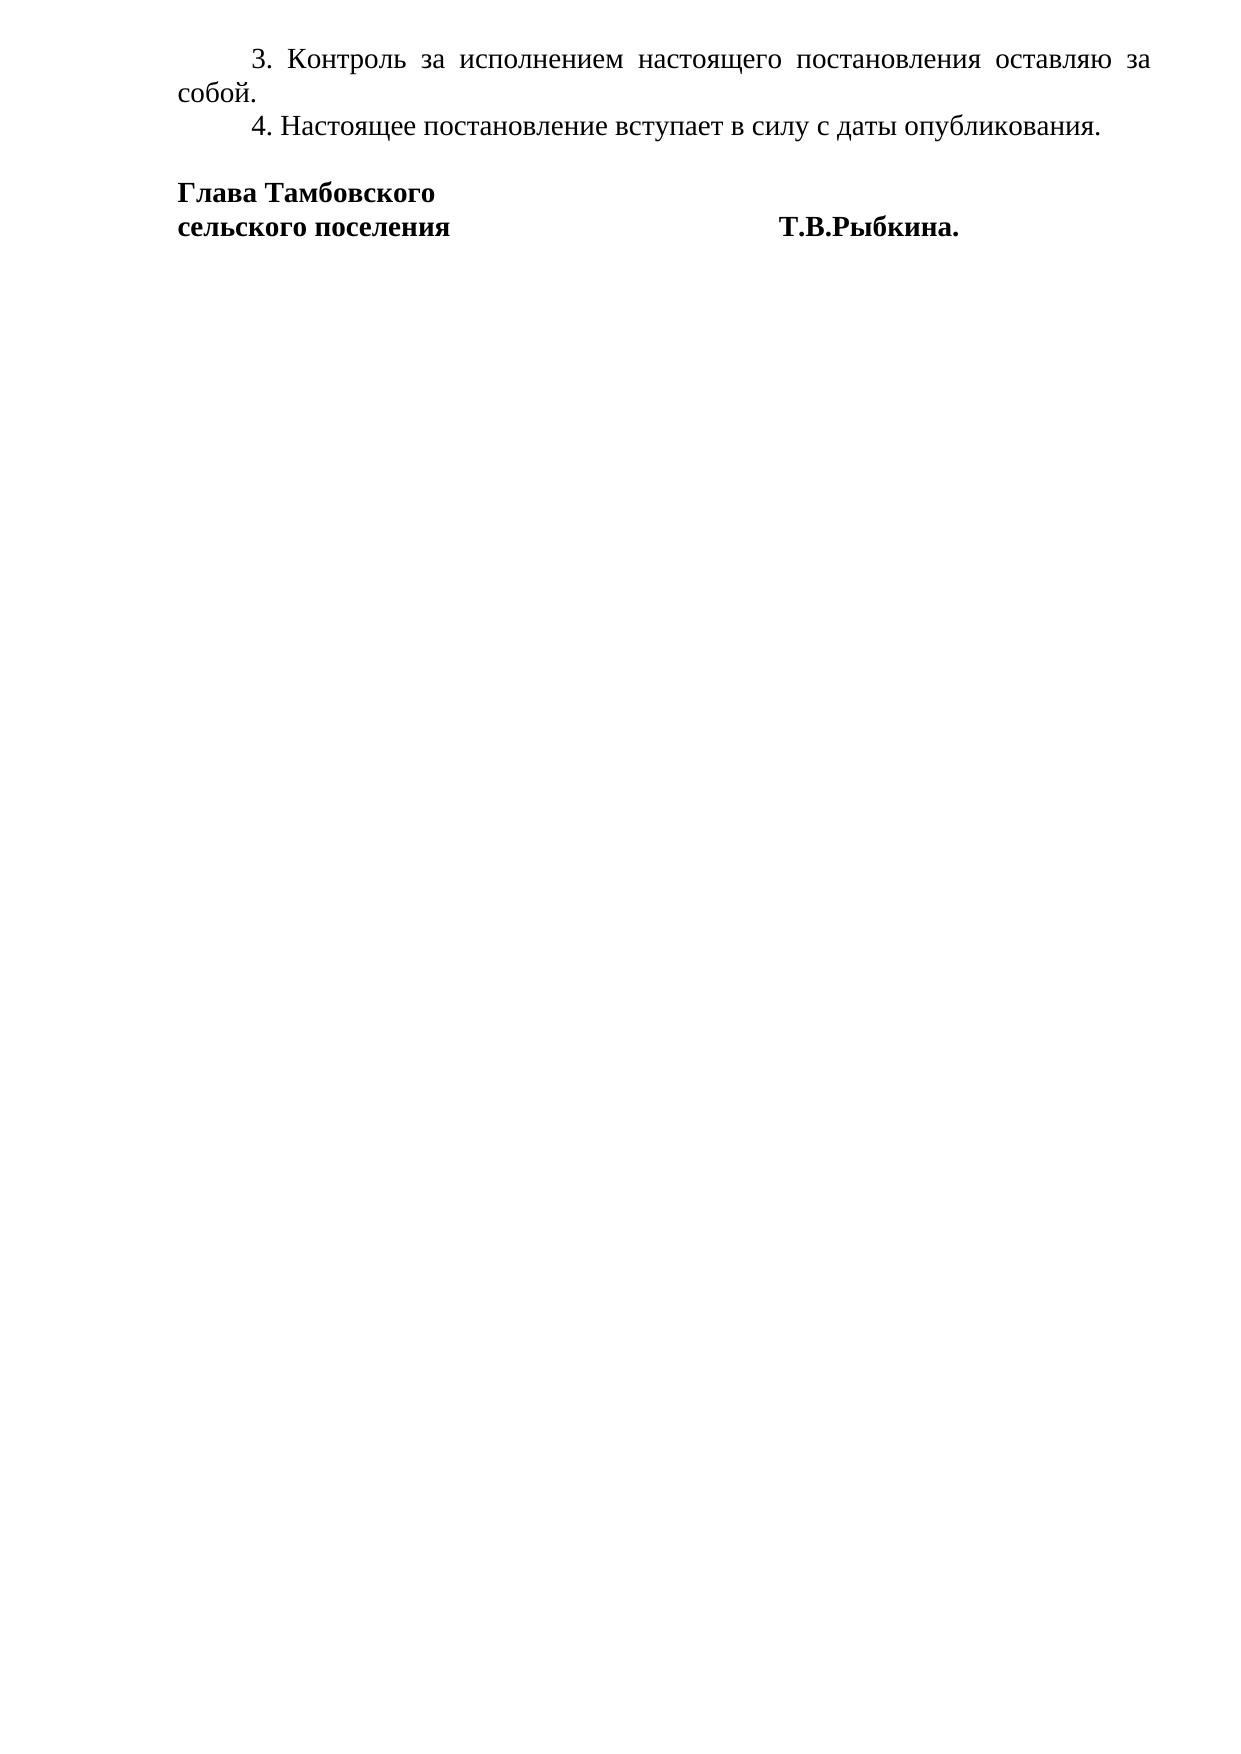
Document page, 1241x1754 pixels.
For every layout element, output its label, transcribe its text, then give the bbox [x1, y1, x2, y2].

text сельского поселения Т.В.Рыбкина. [177, 209, 1152, 243]
text Глава Тамбовского [177, 176, 1152, 209]
text 3. Контроль за исполнением настоящего постановления оставляю за собой. [177, 41, 1152, 108]
text 4. Настоящее постановление вступает в силу с даты опубликования. [177, 108, 1152, 142]
